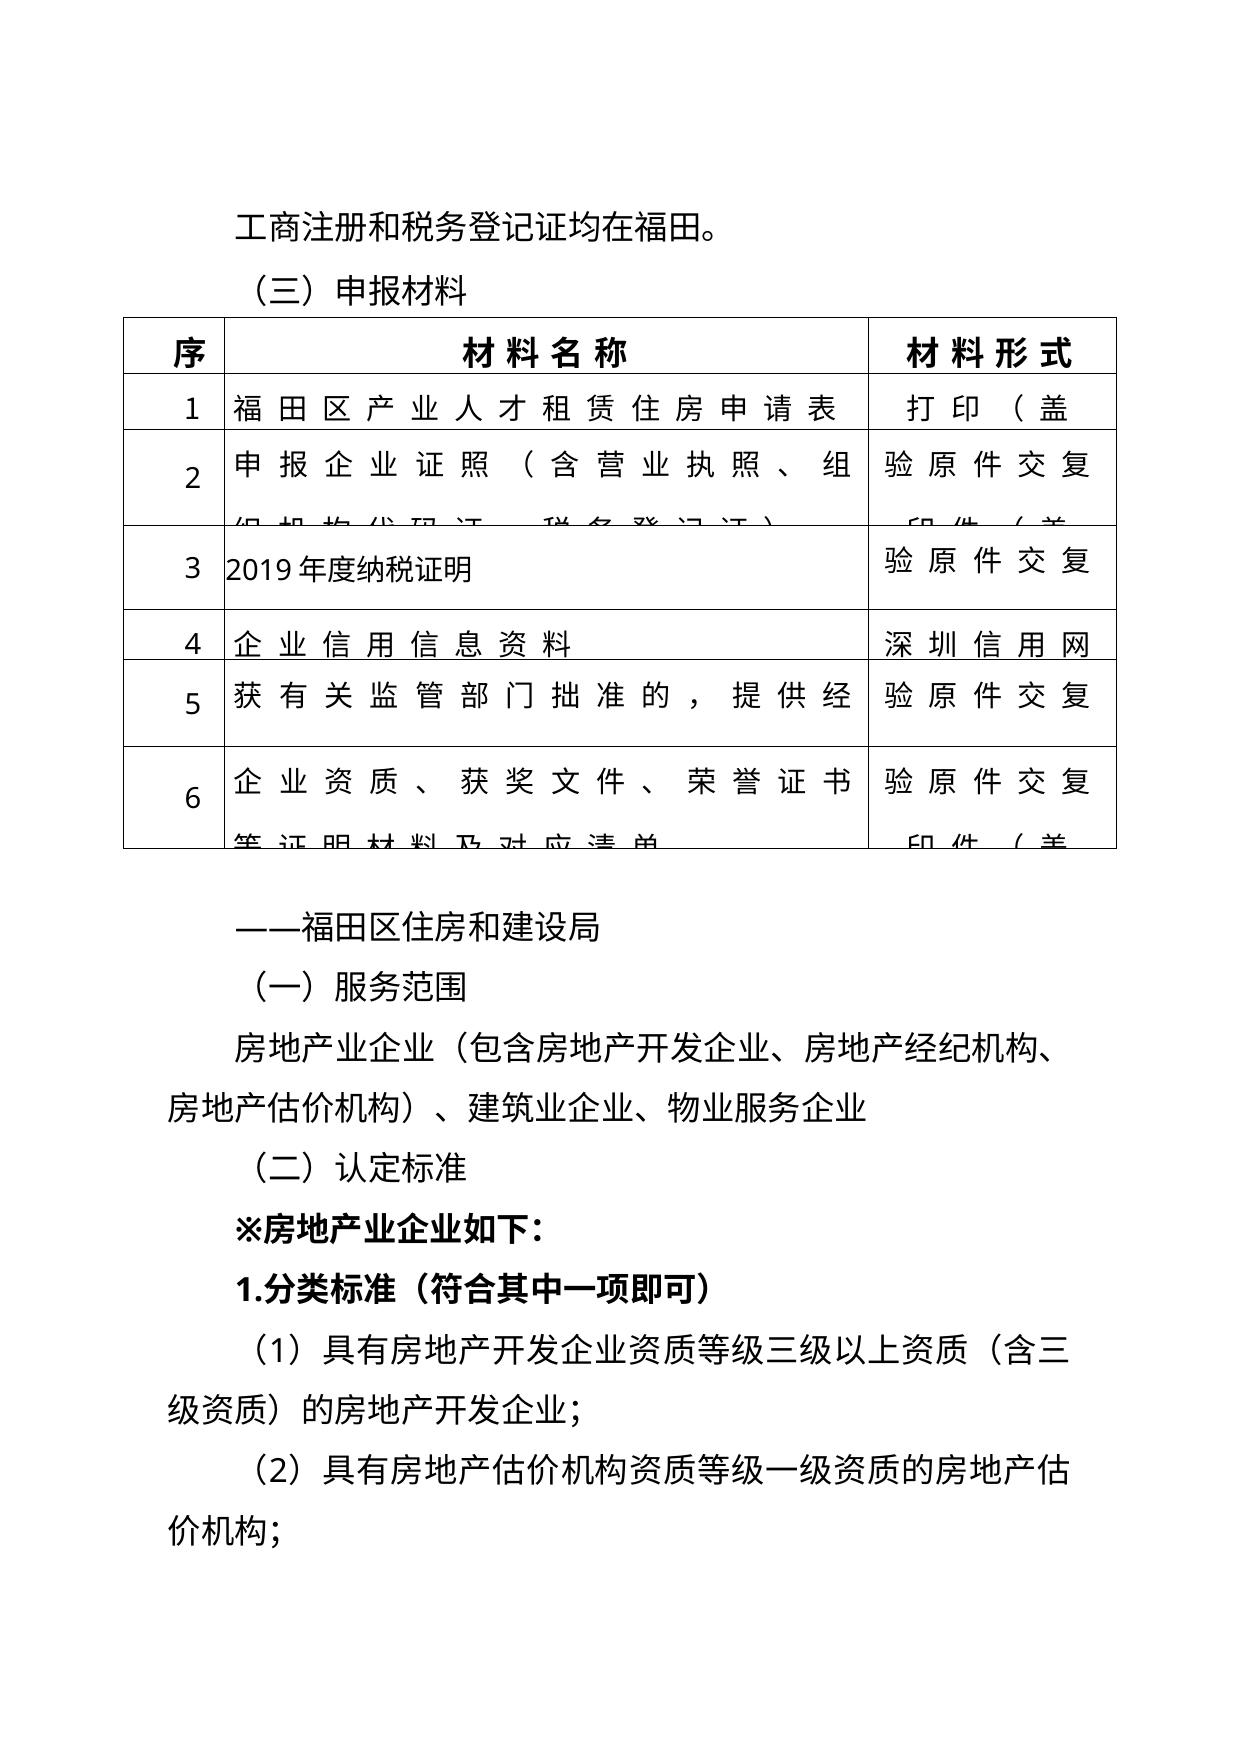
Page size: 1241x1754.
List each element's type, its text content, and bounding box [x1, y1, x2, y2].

table_cell 验原件交复印件（盖章） [869, 430, 1116, 525]
list ——福田区住房和建设局 [167, 891, 1073, 951]
text 1.分类标准（符合其中一项即可） [167, 1253, 1073, 1314]
table_header 材料形式 [869, 318, 1116, 373]
table_cell 福田区产业人才租赁住房申请表 [225, 374, 868, 429]
table_cell 3 [124, 526, 224, 609]
text ※房地产业企业如下： [167, 1193, 1073, 1253]
text 房地产业企业（包含房地产开发企业、房地产经纪机构、房地产估价机构）、建筑业企业、物业服务企业 [167, 1012, 1073, 1132]
table_cell 验原件交复印件（盖章） [869, 747, 1116, 848]
table_cell 2 [124, 430, 224, 525]
table_cell 5 [124, 660, 224, 746]
text （1）具有房地产开发企业资质等级三级以上资质（含三级资质）的房地产开发企业； [167, 1314, 1073, 1434]
table_cell 验原件交复印件（盖章） [869, 526, 1116, 609]
table_cell 企业资质、获奖文件、荣誉证书等证明材料及对应清单 [225, 747, 868, 848]
table_cell 申报企业证照（含营业执照、组织机构代码证、税务登记证） [225, 430, 868, 525]
table_header 材料名称 [225, 318, 868, 373]
text （三）申报材料 [167, 252, 1073, 317]
table_cell 1 [124, 374, 224, 429]
table_cell 打印（盖章） [869, 374, 1116, 429]
table_cell 验原件交复印件（盖章） [869, 660, 1116, 746]
table_cell 获有关监管部门拙准的，提供经营许可证 [225, 660, 868, 746]
table_cell 企业信用信息资料 [225, 610, 868, 659]
table_header 序号 [124, 318, 224, 373]
text （2）具有房地产估价机构资质等级一级资质的房地产估价机构； [167, 1434, 1073, 1555]
text （一）服务范围 [167, 951, 1073, 1012]
table_cell 深圳信用网打印 [869, 610, 1116, 659]
table_cell 4 [124, 610, 224, 659]
text 工商注册和税务登记证均在福田。 [167, 188, 1073, 252]
text （二）认定标准 [167, 1132, 1073, 1193]
table_cell 2019年度纳税证明 [225, 526, 868, 609]
table_cell 6 [124, 747, 224, 848]
